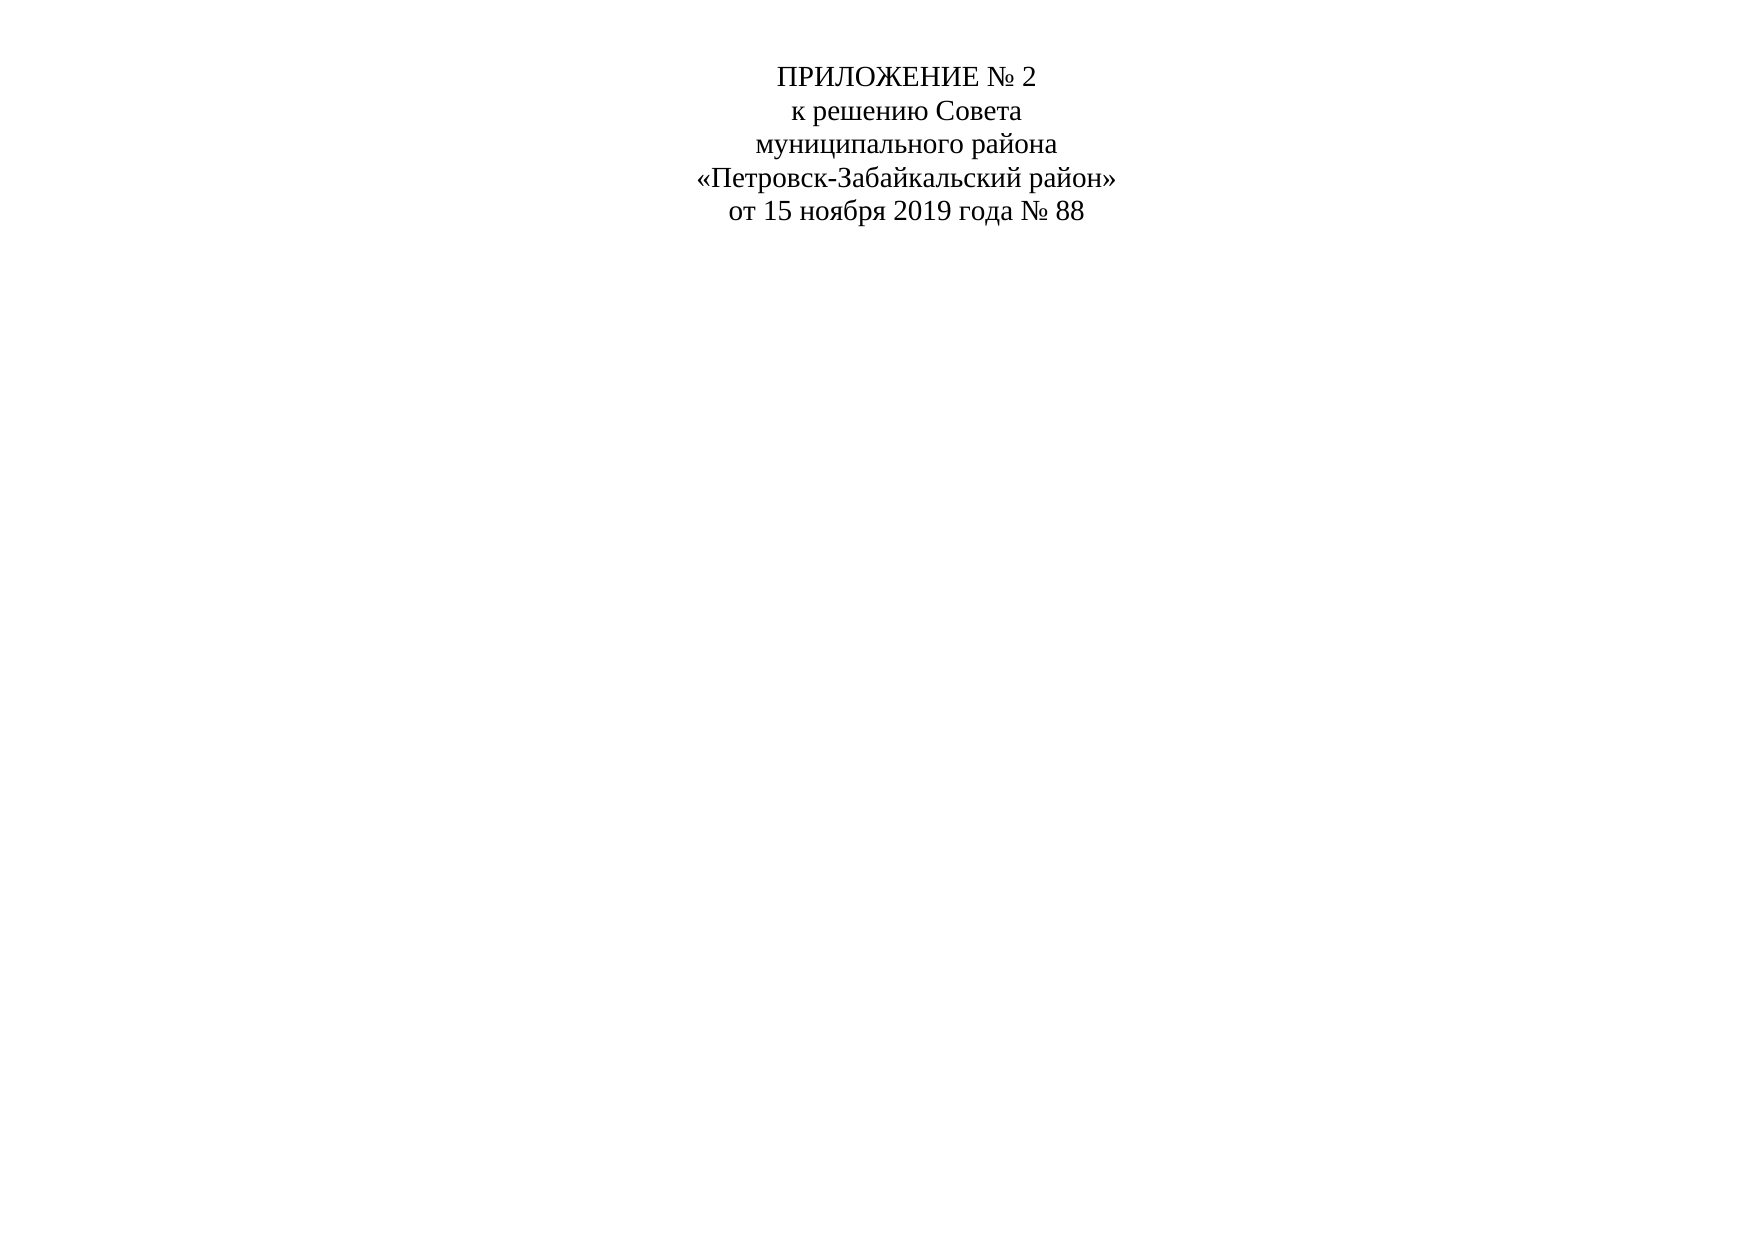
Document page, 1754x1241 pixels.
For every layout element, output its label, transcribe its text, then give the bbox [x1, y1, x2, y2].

text от 15 ноября 2019 года № 88 [118, 193, 1695, 227]
text «Петровск-Забайкальский район» [118, 160, 1695, 193]
text муниципального района [118, 126, 1695, 160]
text ПРИЛОЖЕНИЕ № 2 [118, 59, 1695, 93]
text к решению Совета [118, 93, 1695, 126]
